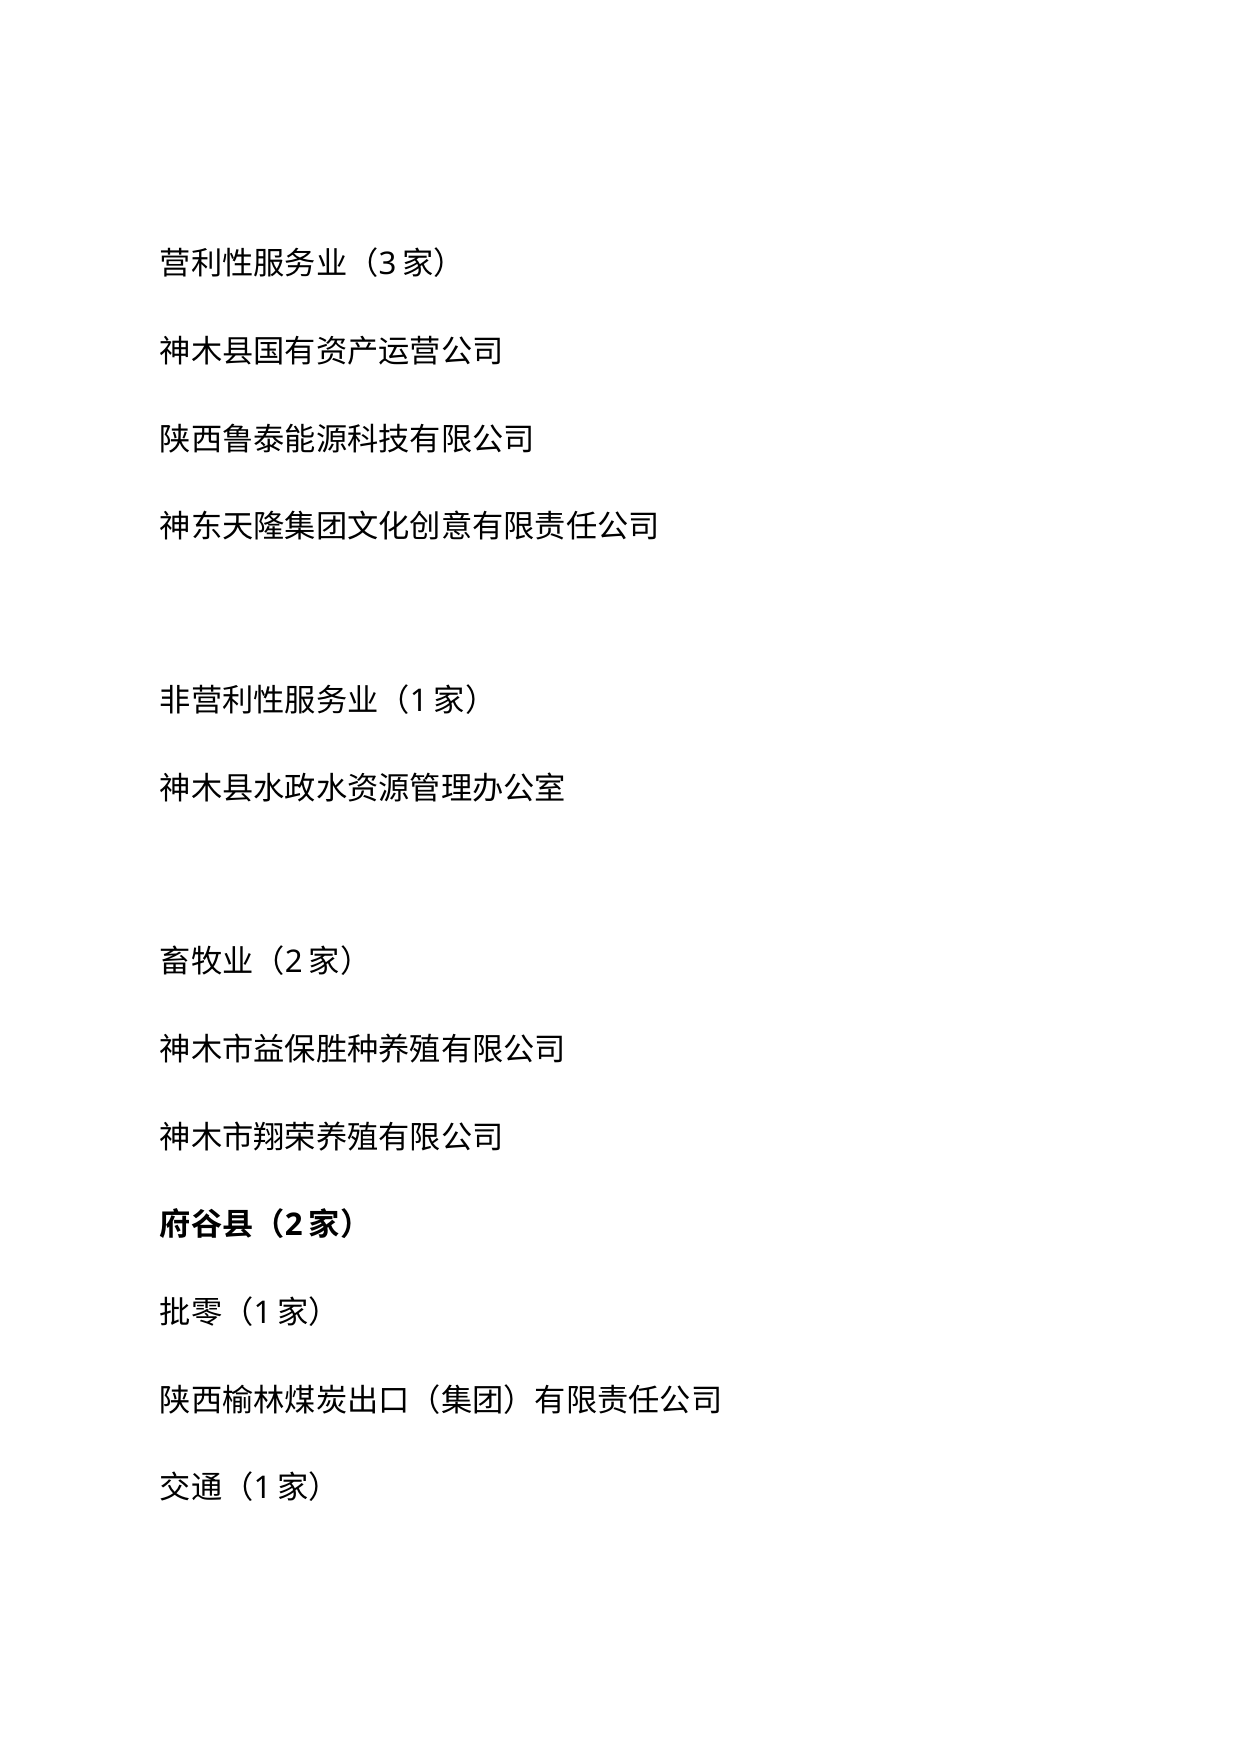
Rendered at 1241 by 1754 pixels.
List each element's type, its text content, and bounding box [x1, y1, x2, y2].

text 交通（1家） [159, 1453, 1098, 1518]
text 营利性服务业（3家） [159, 228, 1098, 293]
text 陕西鲁泰能源科技有限公司 [159, 404, 1098, 469]
text 陕西榆林煤炭出口（集团）有限责任公司 [159, 1365, 1098, 1430]
text 府谷县（2家） [159, 1190, 1098, 1255]
text 非营利性服务业（1家） [159, 665, 1098, 730]
text 神木市翔荣养殖有限公司 [159, 1102, 1098, 1167]
text 神木县水政水资源管理办公室 [159, 753, 1098, 818]
text 畜牧业（2家） [159, 927, 1098, 992]
text 批零（1家） [159, 1277, 1098, 1342]
text 神东天隆集团文化创意有限责任公司 [159, 491, 1098, 556]
text 神木市益保胜种养殖有限公司 [159, 1014, 1098, 1079]
text 神木县国有资产运营公司 [159, 316, 1098, 381]
